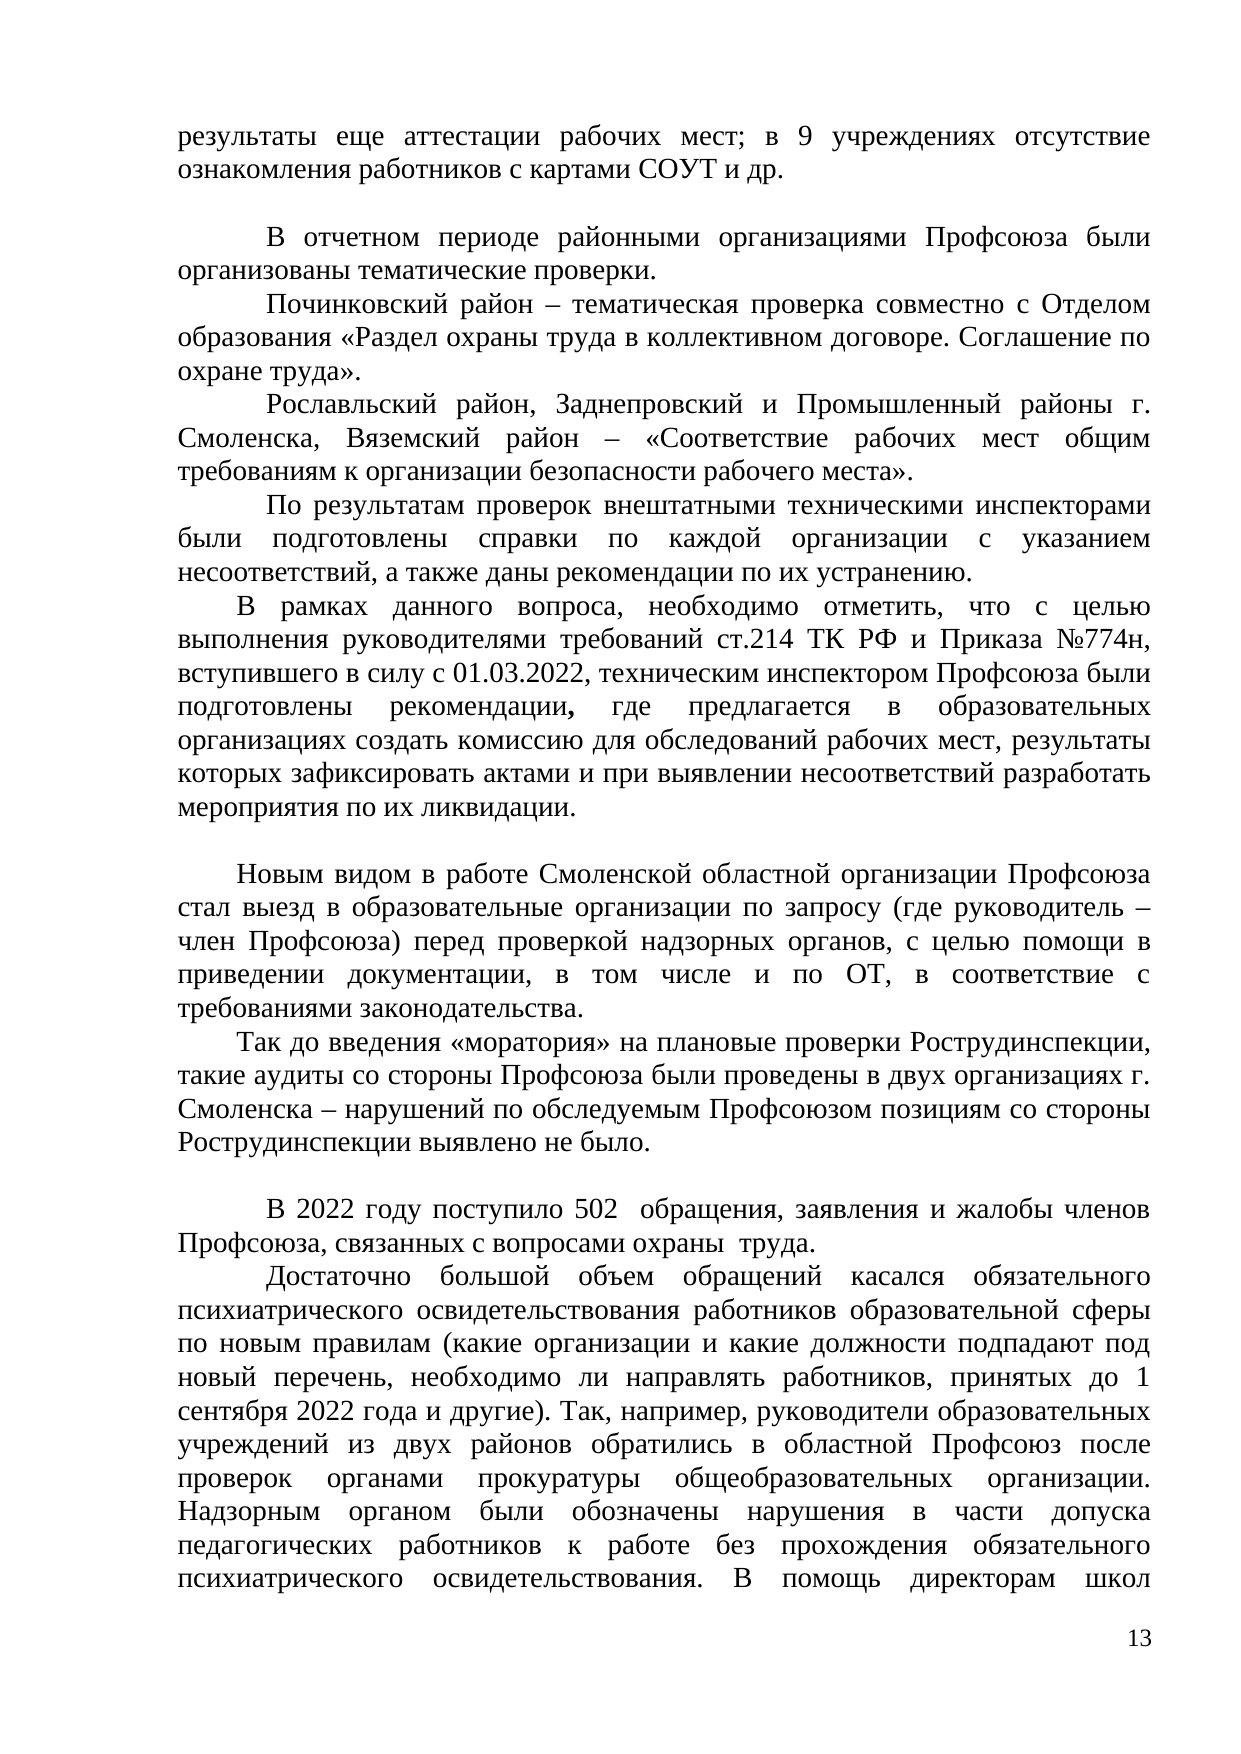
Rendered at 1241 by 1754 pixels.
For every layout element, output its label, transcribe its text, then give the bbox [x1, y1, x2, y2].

text В 2022 году поступило 502 обращения, заявления и жалобы членов Профсоюза, связанных с вопросами охраны труда. [177, 1191, 1152, 1258]
text В рамках данного вопроса, необходимо отметить, что с целью выполнения руководителями требований ст.214 ТК РФ и Приказа №774н, вступившего в силу с 01.03.2022, техническим инспектором Профсоюза были подготовлены рекомендации, где предлагается в образовательных организациях создать комиссию для обследований рабочих мест, результаты которых зафиксировать актами и при выявлении несоответствий разработать мероприятия по их ликвидации. [177, 588, 1152, 822]
text Новым видом в работе Смоленской областной организации Профсоюза стал выезд в образовательные организации по запросу (где руководитель – член Профсоюза) перед проверкой надзорных органов, с целью помощи в приведении документации, в том числе и по ОТ, в соответствие с требованиями законодательства. [177, 856, 1152, 1024]
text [177, 118, 1152, 185]
text Рославльский район, Заднепровский и Промышленный районы г. Смоленска, Вяземский район – «Соответствие рабочих мест общим требованиям к организации безопасности рабочего места». [177, 386, 1152, 487]
text В отчетном периоде районными организациями Профсоюза были организованы тематические проверки. [177, 219, 1152, 286]
text Так до введения «моратория» на плановые проверки Рострудинспекции, такие аудиты со стороны Профсоюза были проведены в двух организациях г. Смоленска – нарушений по обследуемым Профсоюзом позициям со стороны Рострудинспекции выявлено не было. [177, 1024, 1152, 1158]
text Починковский район – тематическая проверка совместно с Отделом образования «Раздел охраны труда в коллективном договоре. Соглашение по охране труда». [177, 286, 1152, 386]
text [177, 1258, 1152, 1594]
text По результатам проверок внештатными техническими инспекторами были подготовлены справки по каждой организации с указанием несоответствий, а также даны рекомендации по их устранению. [177, 487, 1152, 588]
